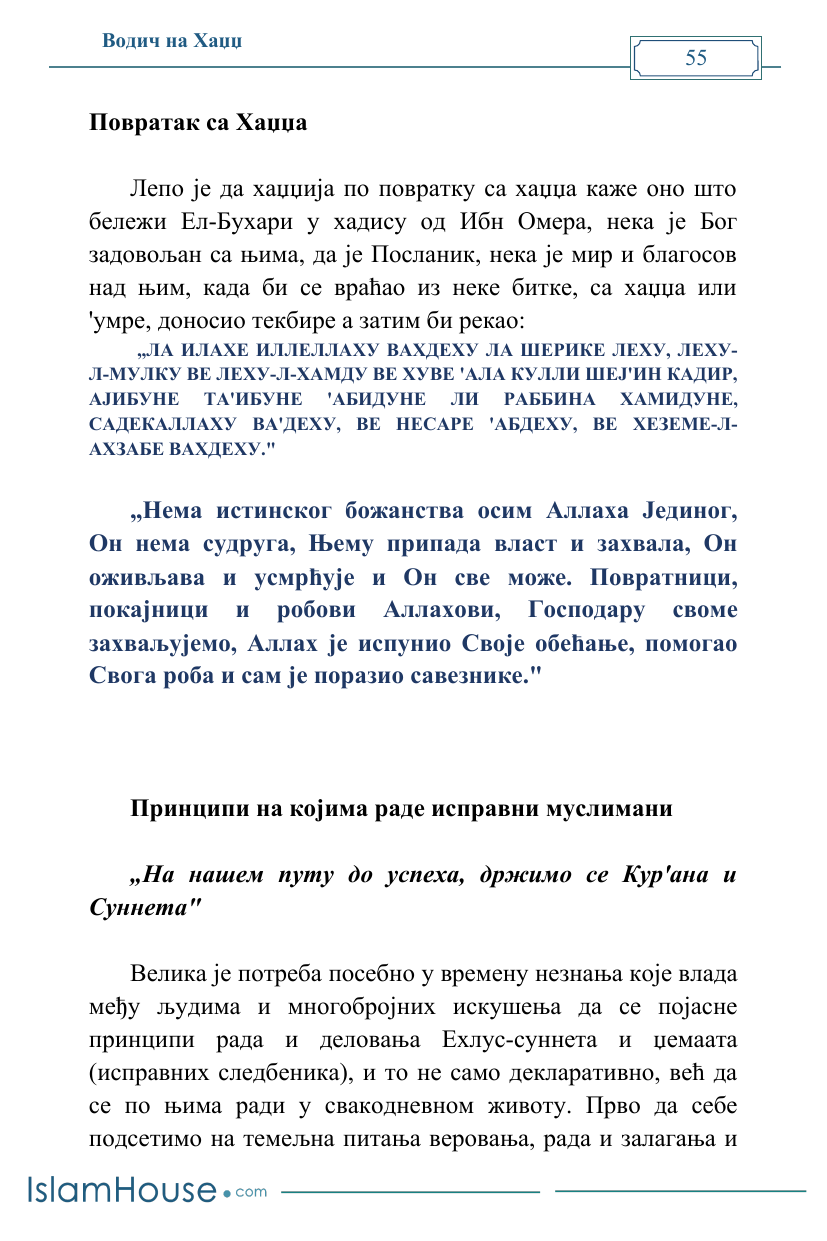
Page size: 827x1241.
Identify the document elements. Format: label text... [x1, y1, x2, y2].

text Лепо је да хаџџија по повратку са хаџџа каже оно што бележи Ел-Бухари у хадису од Ибн Омера, нека је Бог задовољан са њима, да је Посланик, нека је мир и благосов над њим, када би се враћао из неке битке, са хаџџа или 'умре, доносио текбире а затим би рекао: [89, 173, 738, 334]
text Повратак са Хаџџа [89, 107, 738, 136]
text „ЛА ИЛАХЕ ИЛЛЕЛЛАХУ ВАХДЕХУ ЛА ШЕРИКЕ ЛЕХУ, ЛЕХУ-Л-МУЛКУ ВЕ ЛЕХУ-Л-ХАМДУ ВЕ ХУВЕ 'АЛА КУЛЛИ ШЕЈ'ИН КАДИР, АЈИБУНЕ ТА'ИБУНЕ 'АБИДУНЕ ЛИ РАББИНА ХАМИДУНЕ, САДЕКАЛЛАХУ ВА'ДЕХУ, ВЕ НЕСАРЕ 'АБДЕХУ, ВЕ ХЕЗЕМЕ-Л-АХЗАБЕ ВАХДЕХУ." [89, 338, 738, 459]
picture [20, 1171, 541, 1209]
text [89, 958, 738, 1152]
text „Нема истинског божанства осим Аллаха Јединог, Он нема судруга, Њему припада власт и захвала, Он оживљава и усмрћује и Он све може. Повратници, покајници и робови Аллахови, Господару своме захваљујемо, Аллах је испунио Своје обећање, помогао Свога роба и сам је поразио савезнике." [89, 496, 738, 689]
picture [548, 1170, 807, 1208]
text „На нашем путу до успеха, држимо се Кур'ана и Суннета" [89, 859, 738, 921]
text Принципи на којима раде исправни муслимани [89, 793, 738, 821]
